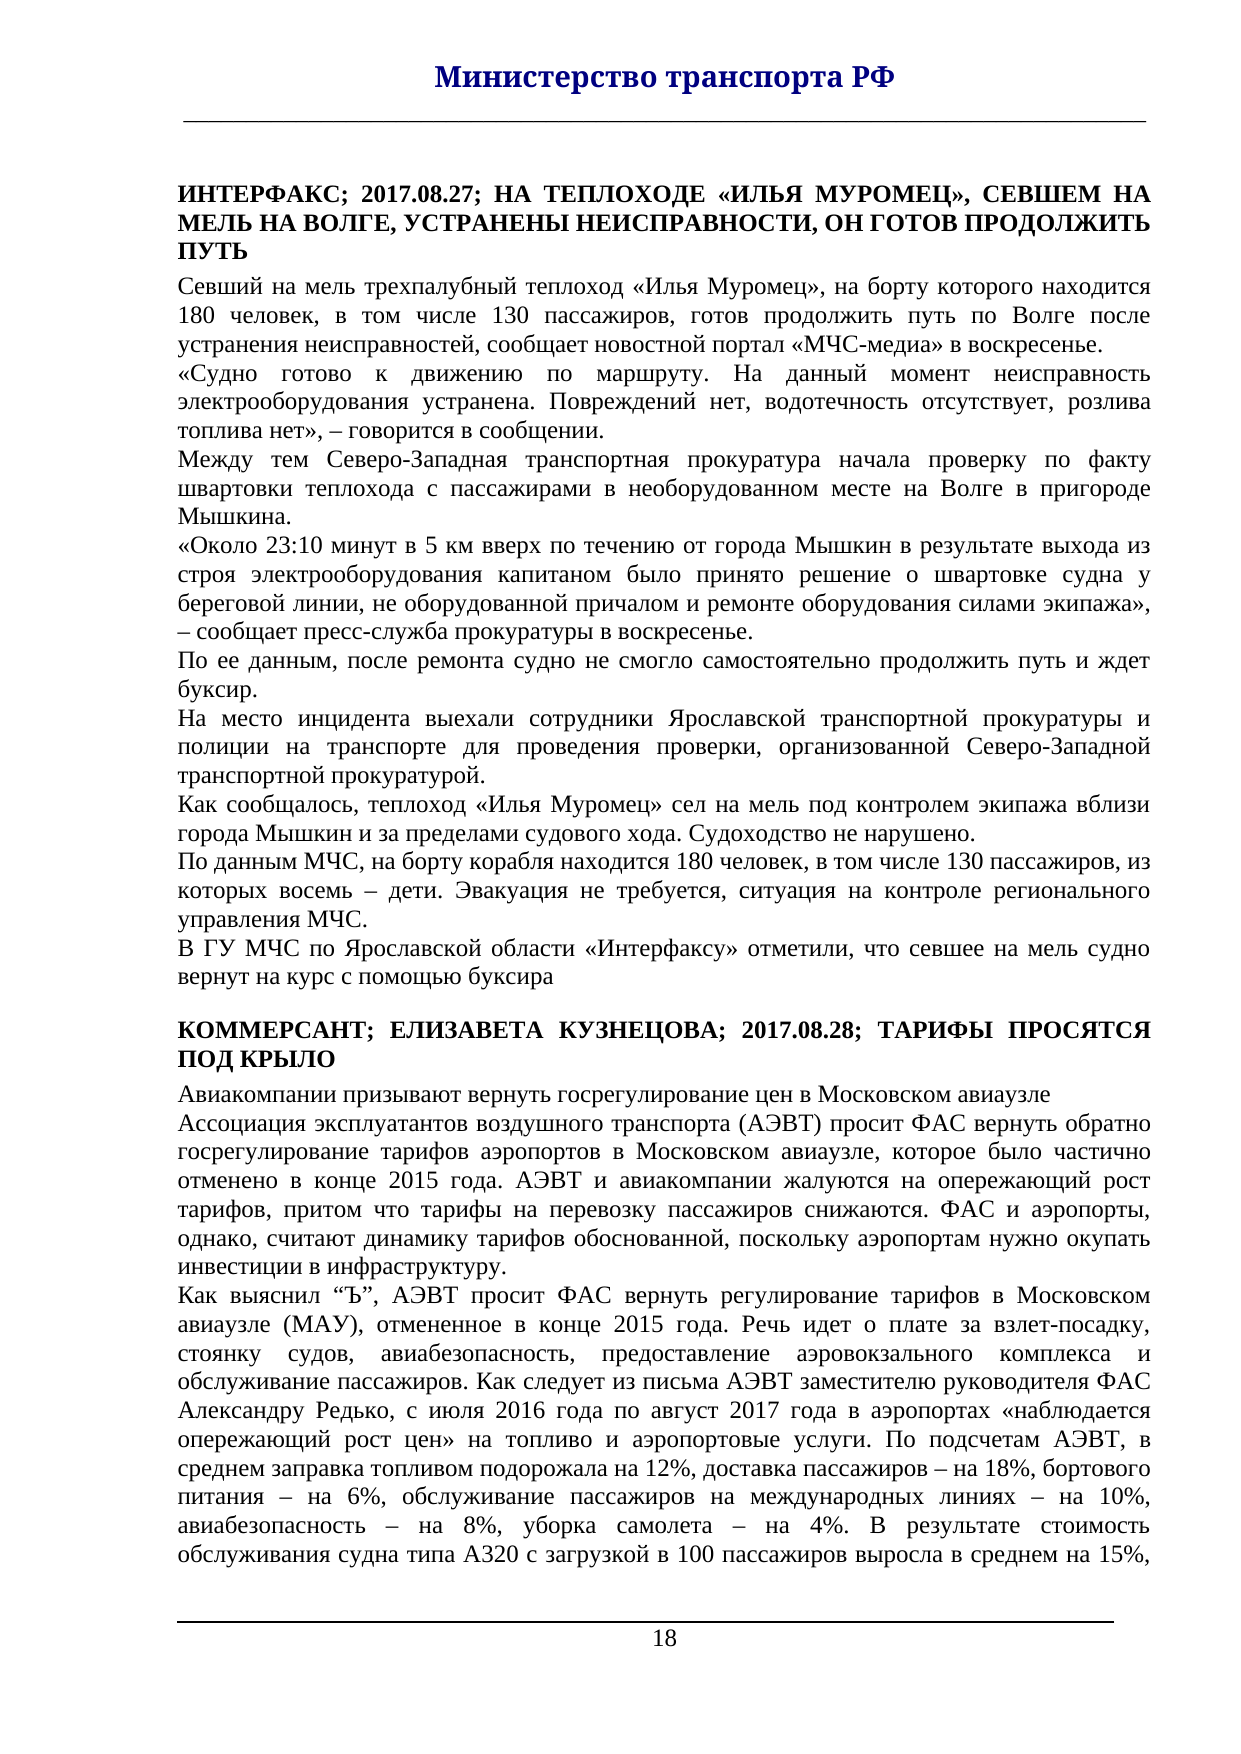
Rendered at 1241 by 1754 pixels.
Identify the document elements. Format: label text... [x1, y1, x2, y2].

subtitle ИНТЕРФАКС; 2017.08.27; НА ТЕПЛОХОДЕ «ИЛЬЯ МУРОМЕЦ», СЕВШЕМ НА МЕЛЬ НА ВОЛГЕ, УСТРАНЕНЫ НЕИСПРАВНОСТИ, ОН ГОТОВ ПРОДОЛЖИТЬ ПУТЬ [177, 179, 1152, 265]
text Авиакомпании призывают вернуть госрегулирование цен в Московском авиаузле [177, 1079, 1152, 1108]
text На место инцидента выехали сотрудники Ярославской транспортной прокуратуры и полиции на транспорте для проведения проверки, организованной Северо-Западной транспортной прокуратурой. [177, 703, 1152, 789]
text Как сообщалось, теплоход «Илья Муромец» сел на мель под контролем экипажа вблизи города Мышкин и за пределами судового хода. Судоходство не нарушено. [177, 789, 1152, 846]
text Ассоциация эксплуатантов воздушного транспорта (АЭВТ) просит ФАС вернуть обратно госрегулирование тарифов аэропортов в Московском авиаузле, которое было частично отменено в конце 2015 года. АЭВТ и авиакомпании жалуются на опережающий рост тарифов, притом что тарифы на перевозку пассажиров снижаются. ФАС и аэропорты, однако, считают динамику тарифов обоснованной, поскольку аэропортам нужно окупать инвестиции в инфраструктуру. [177, 1108, 1152, 1280]
text «Около 23:10 минут в 5 км вверх по течению от города Мышкин в результате выхода из строя электрооборудования капитаном было принято решение о швартовке судна у береговой линии, не оборудованной причалом и ремонте оборудования силами экипажа», – сообщает пресс-служба прокуратуры в воскресенье. [177, 530, 1152, 645]
text В ГУ МЧС по Ярославской области «Интерфаксу» отметили, что севшее на мель судно вернут на курс с помощью буксира [177, 933, 1152, 990]
text Между тем Северо-Западная транспортная прокуратура начала проверку по факту швартовки теплохода с пассажирами в необорудованном месте на Волге в пригороде Мышкина. [177, 444, 1152, 530]
text «Судно готово к движению по маршруту. На данный момент неисправность электрооборудования устранена. Повреждений нет, водотечность отсутствует, розлива топлива нет», – говорится в сообщении. [177, 358, 1152, 444]
text По ее данным, после ремонта судно не смогло самостоятельно продолжить путь и ждет буксир. [177, 645, 1152, 703]
text Севший на мель трехпалубный теплоход «Илья Муромец», на борту которого находится 180 человек, в том числе 130 пассажиров, готов продолжить путь по Волге после устранения неисправностей, сообщает новостной портал «МЧС-медиа» в воскресенье. [177, 271, 1152, 358]
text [177, 1280, 1152, 1568]
subtitle КОММЕРСАНТ; ЕЛИЗАВЕТА КУЗНЕЦОВА; 2017.08.28; ТАРИФЫ ПРОСЯТСЯ ПОД КРЫЛО [177, 1015, 1152, 1073]
text По данным МЧС, на борту корабля находится 180 человек, в том числе 130 пассажиров, из которых восемь – дети. Эвакуация не требуется, ситуация на контроле регионального управления МЧС. [177, 846, 1152, 933]
